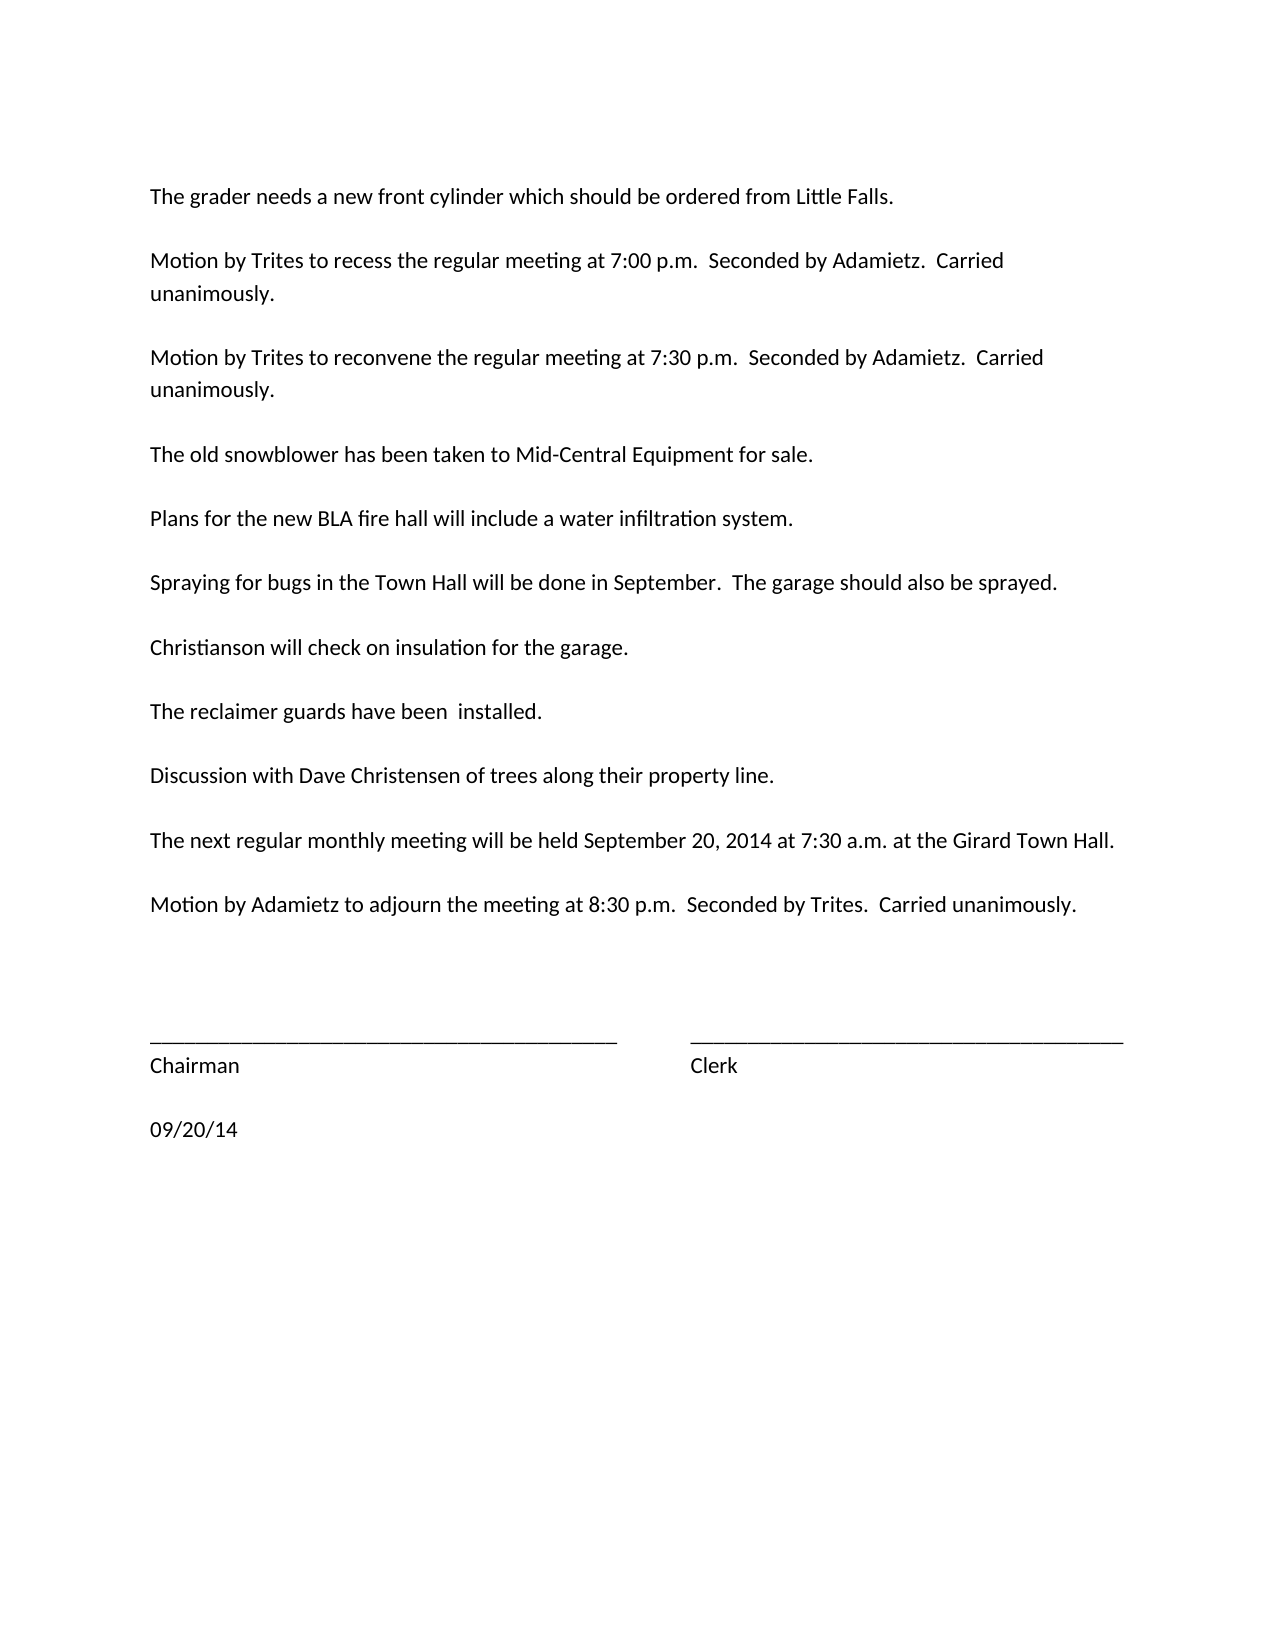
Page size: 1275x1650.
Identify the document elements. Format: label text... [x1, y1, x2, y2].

text Spraying for bugs in the Town Hall will be done in September. The garage should also be sprayed. [150, 568, 1125, 596]
text Plans for the new BLA fire hall will include a water infiltration system. [150, 504, 1125, 532]
text Discussion with Dave Christensen of trees along their property line. [150, 762, 1125, 789]
text The next regular monthly meeting will be held September 20, 2014 at 7:30 a.m. at the Girard Town Hall. [150, 826, 1125, 854]
text _________________________________________ ______________________________________ [150, 1019, 1125, 1047]
text The grader needs a new front cylinder which should be ordered from Little Falls. [150, 182, 1125, 210]
text 09/20/14 [150, 1116, 1125, 1144]
text Christianson will check on insulation for the garage. [150, 633, 1125, 661]
text The old snowblower has been taken to Mid-Central Equipment for sale. [150, 440, 1125, 468]
text Motion by Trites to recess the regular meeting at 7:00 p.m. Seconded by Adamietz. Carried unanimously. [150, 247, 1125, 307]
text The reclaimer guards have been installed. [150, 697, 1125, 725]
text Motion by Adamietz to adjourn the meeting at 8:30 p.m. Seconded by Trites. Carried unanimously. [150, 890, 1125, 918]
text Chairman Clerk [150, 1051, 1125, 1079]
text Motion by Trites to reconvene the regular meeting at 7:30 p.m. Seconded by Adamietz. Carried unanimously. [150, 343, 1125, 403]
